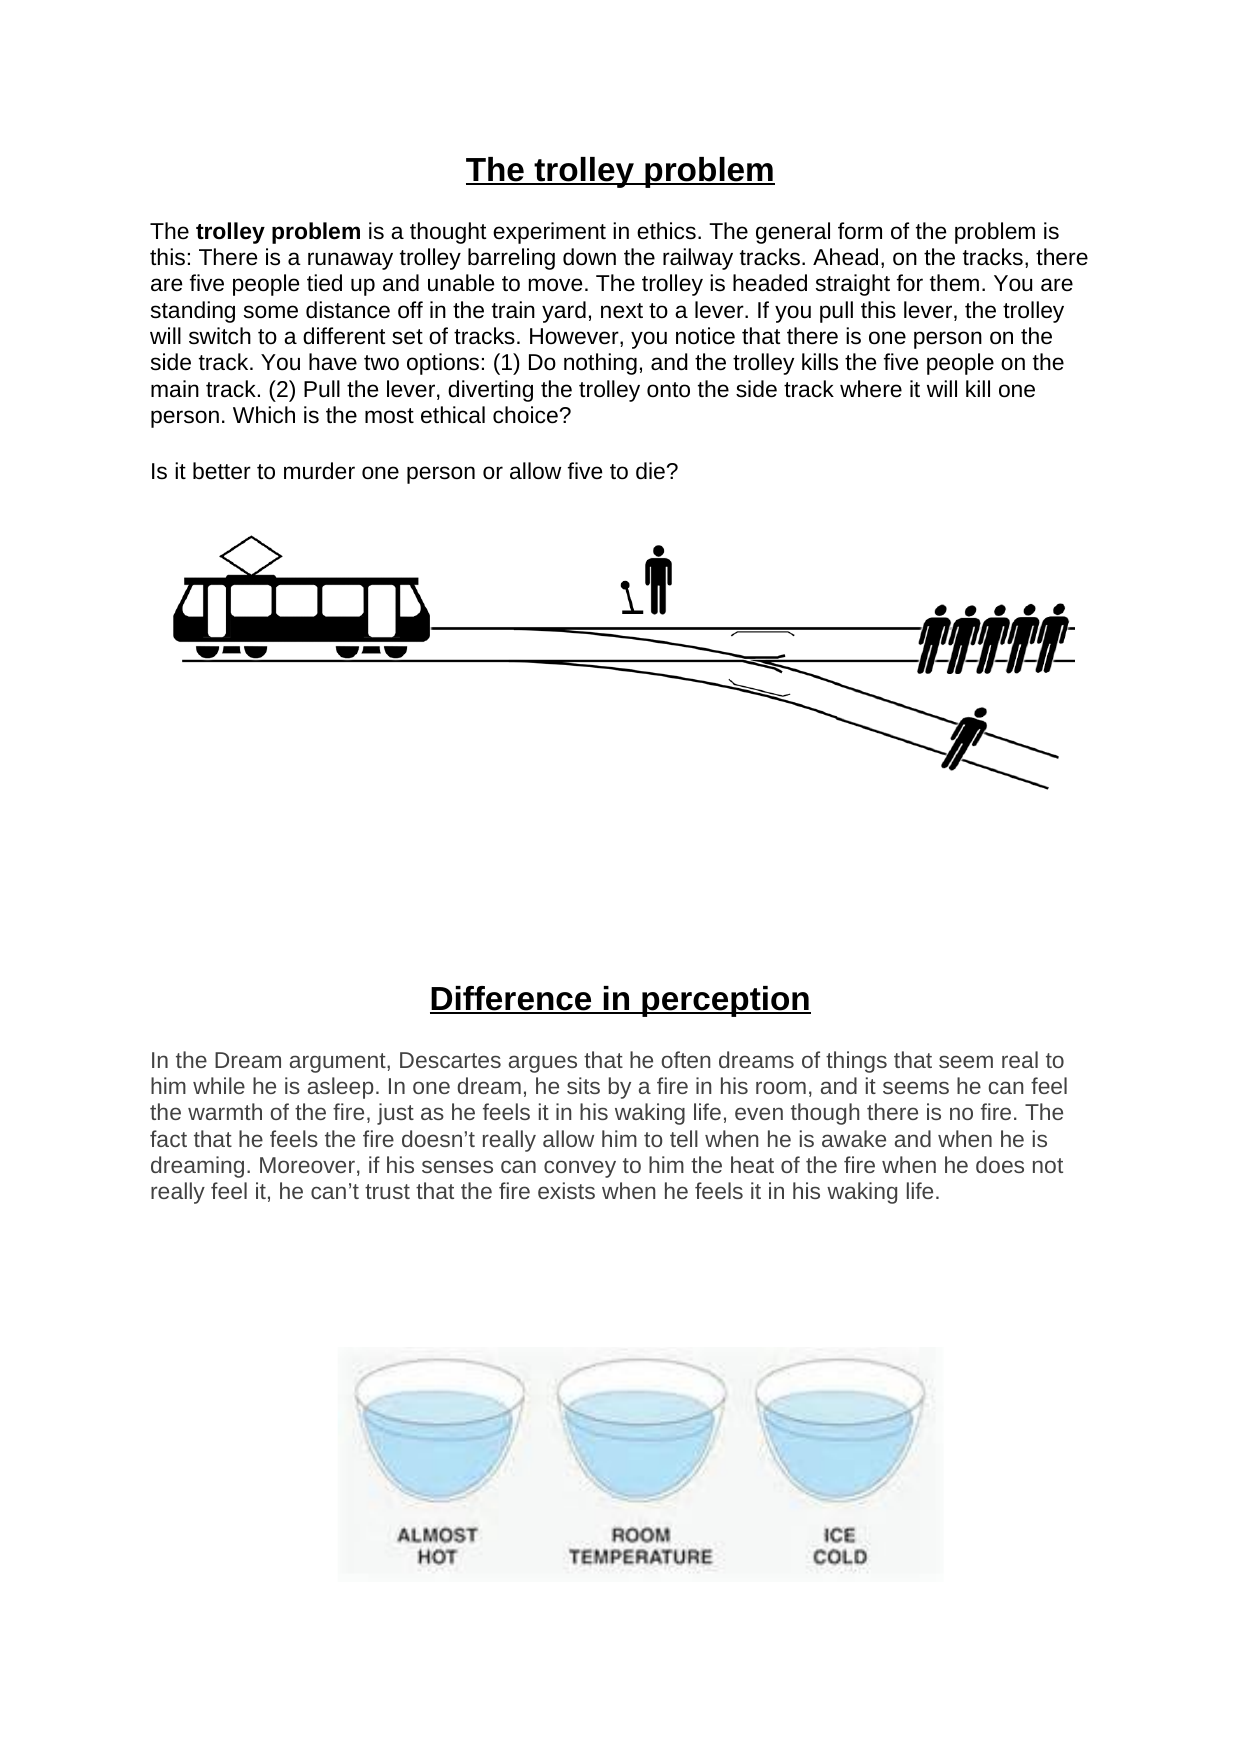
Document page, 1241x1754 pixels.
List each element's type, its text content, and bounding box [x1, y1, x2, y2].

text In the Dream argument, Descartes argues that he often dreams of things that seem real to him while he is asleep. In one dream, he sits by a fire in his room, and it seems he can feel the warmth of the fire, just as he feels it in his waking life, even though there is no fire. The fact that he feels the fire doesn’t really allow him to tell when he is awake and when he is dreaming. Moreover, if his senses can convey to him the heat of the fire when he does not really feel it, he can’t trust that the fire exists when he feels it in his waking life. [150, 1047, 1090, 1205]
text Difference in perception [150, 979, 1090, 1017]
picture [337, 1347, 944, 1582]
text The trolley problem [150, 150, 1090, 188]
text The trolley problem is a thought experiment in ethics. The general form of the problem is this: There is a runaway trolley barreling down the railway tracks. Ahead, on the tracks, there are five people tied up and unable to move. The trolley is headed straight for them. You are standing some distance off in the train yard, next to a lever. If you pull this lever, the trolley will switch to a different set of tracks. However, you notice that there is one person on the side track. You have two options: (1) Do nothing, and the trolley kills the five people on the main track. (2) Pull the lever, diverting the trolley onto the side track where it will kill one person. Which is the most ethical choice? [150, 218, 1090, 428]
text Is it better to murder one person or allow five to die? [150, 458, 1090, 484]
picture [150, 513, 1091, 834]
